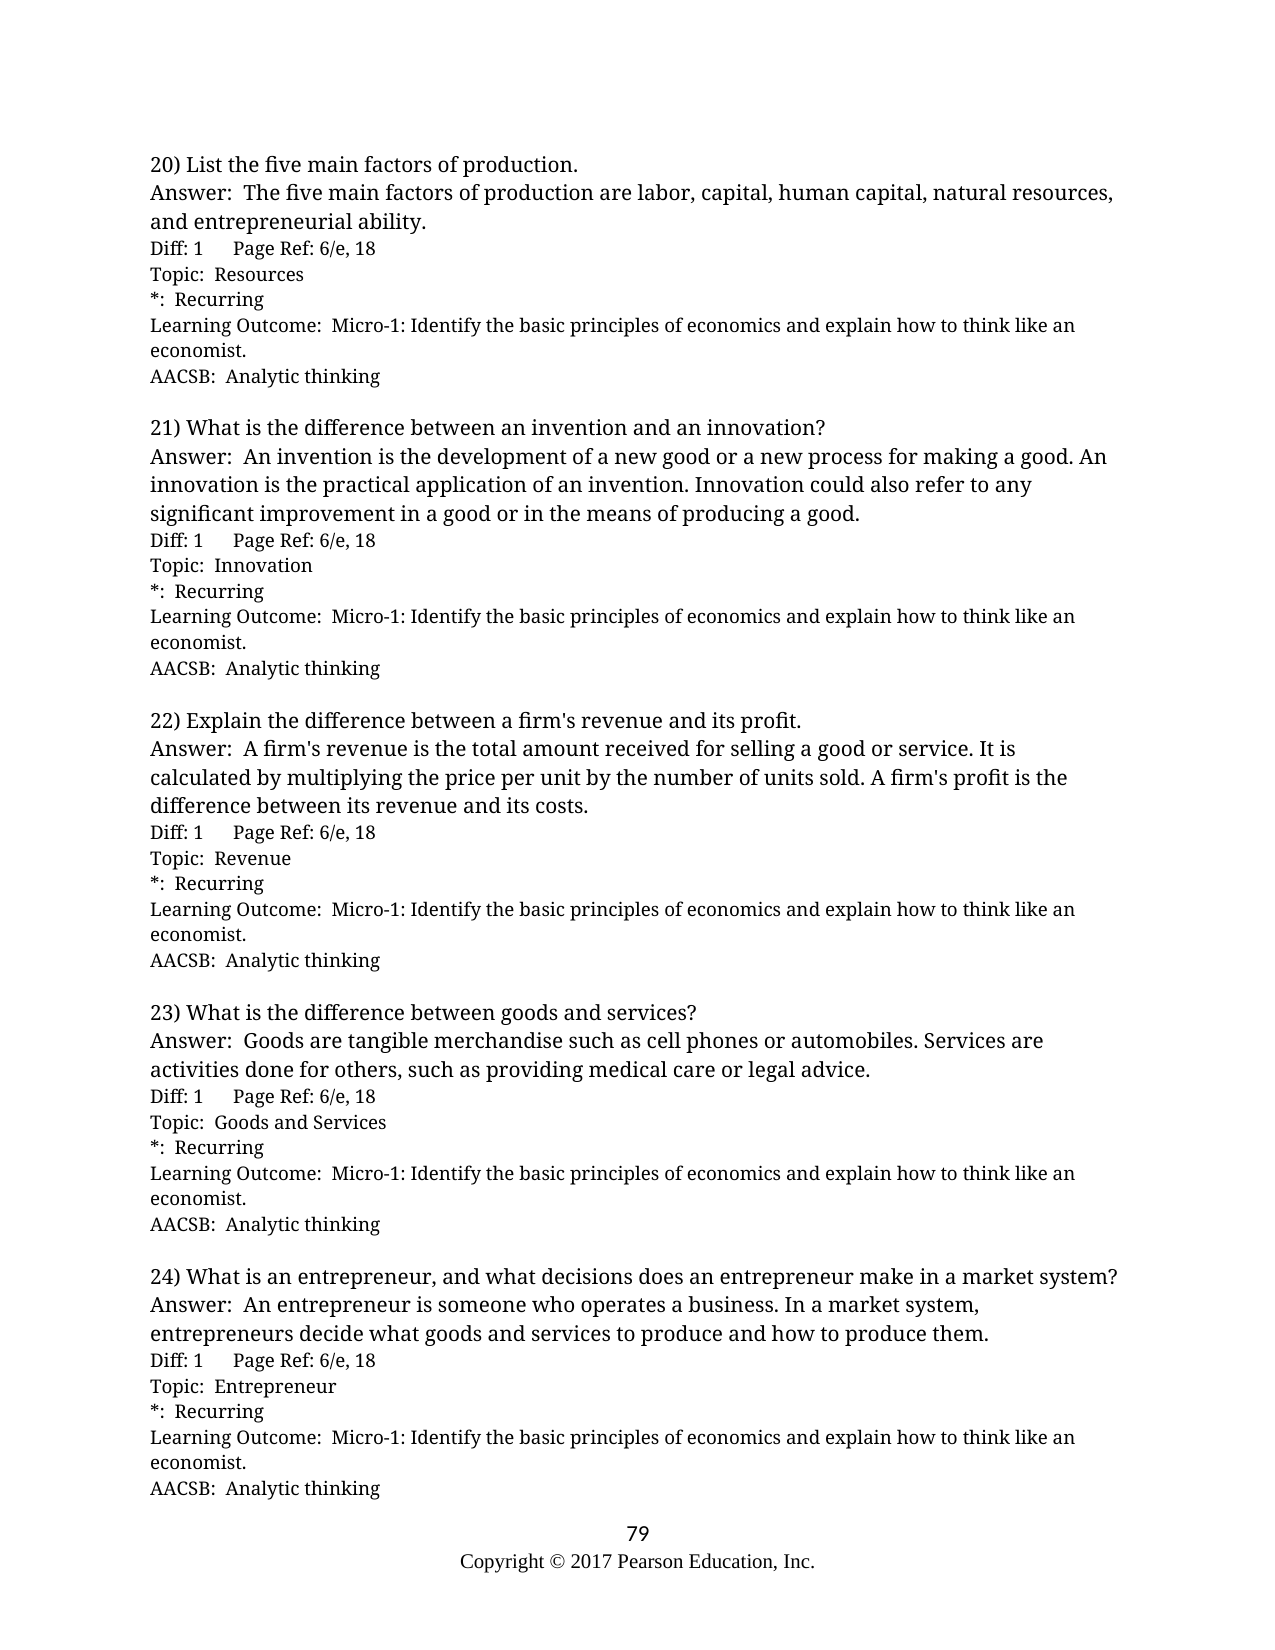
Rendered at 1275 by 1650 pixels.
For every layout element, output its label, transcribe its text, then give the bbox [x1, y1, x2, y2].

text AACSB: Analytic thinking [150, 655, 1125, 680]
text AACSB: Analytic thinking [150, 947, 1125, 973]
text Diff: 1 Page Ref: 6/e, 18 [150, 1347, 1125, 1373]
text *: Recurring [150, 286, 1125, 312]
text *: Recurring [150, 578, 1125, 604]
text 21) What is the difference between an invention and an innovation? [150, 413, 1119, 442]
text Answer: A firm's revenue is the total amount received for selling a good or service. It is calculated by multiplying the price per unit by the number of units sold. A firm's profit is the difference between its revenue and its costs. [150, 734, 1119, 819]
text 23) What is the difference between goods and services? [150, 998, 1119, 1027]
text Diff: 1 Page Ref: 6/e, 18 [150, 527, 1125, 553]
text Learning Outcome: Micro-1: Identify the basic principles of economics and explain how to think like an economist. [150, 1160, 1125, 1211]
text Learning Outcome: Micro-1: Identify the basic principles of economics and explain how to think like an economist. [150, 896, 1125, 947]
text Topic: Goods and Services [150, 1109, 1125, 1134]
text AACSB: Analytic thinking [150, 1211, 1125, 1237]
text AACSB: Analytic thinking [150, 1475, 1125, 1501]
text Answer: An invention is the development of a new good or a new process for making a good. An innovation is the practical application of an invention. Innovation could also refer to any significant improvement in a good or in the means of producing a good. [150, 442, 1119, 527]
text Learning Outcome: Micro-1: Identify the basic principles of economics and explain how to think like an economist. [150, 312, 1125, 363]
text AACSB: Analytic thinking [150, 363, 1125, 388]
text Diff: 1 Page Ref: 6/e, 18 [150, 1083, 1125, 1109]
text Learning Outcome: Micro-1: Identify the basic principles of economics and explain how to think like an economist. [150, 604, 1125, 655]
text Topic: Revenue [150, 845, 1125, 871]
text *: Recurring [150, 1134, 1125, 1160]
text Learning Outcome: Micro-1: Identify the basic principles of economics and explain how to think like an economist. [150, 1424, 1125, 1475]
text 24) What is an entrepreneur, and what decisions does an entrepreneur make in a market system? [150, 1262, 1119, 1291]
text Diff: 1 Page Ref: 6/e, 18 [150, 235, 1125, 261]
text 20) List the five main factors of production. [150, 150, 1119, 178]
text Topic: Innovation [150, 553, 1125, 578]
text Answer: Goods are tangible merchandise such as cell phones or automobiles. Services are activities done for others, such as providing medical care or legal advice. [150, 1027, 1119, 1083]
text *: Recurring [150, 1398, 1125, 1424]
text 22) Explain the difference between a firm's revenue and its profit. [150, 706, 1119, 734]
text Topic: Resources [150, 261, 1125, 286]
text Answer: An entrepreneur is someone who operates a business. In a market system, entrepreneurs decide what goods and services to produce and how to produce them. [150, 1291, 1119, 1347]
text Diff: 1 Page Ref: 6/e, 18 [150, 819, 1125, 845]
text *: Recurring [150, 871, 1125, 896]
text Topic: Entrepreneur [150, 1373, 1125, 1398]
text Answer: The five main factors of production are labor, capital, human capital, natural resources, and entrepreneurial ability. [150, 178, 1119, 235]
